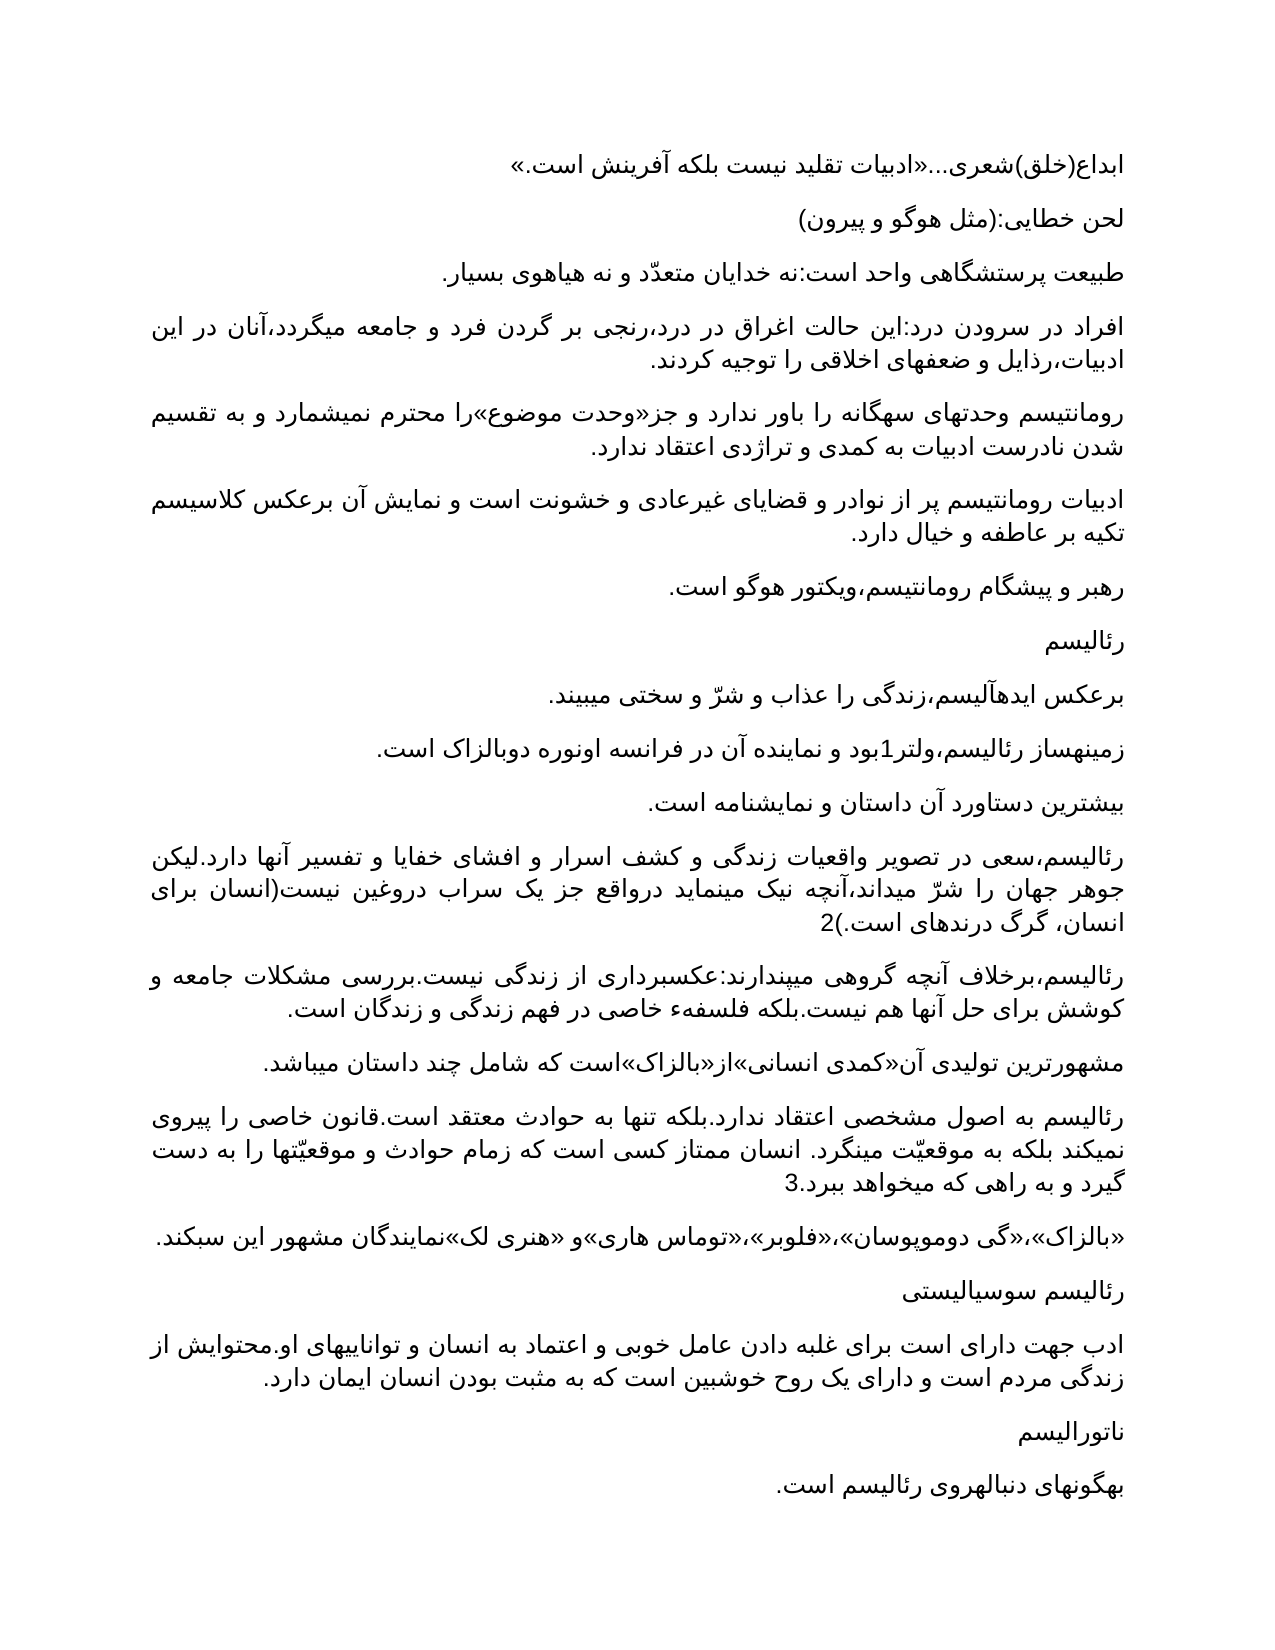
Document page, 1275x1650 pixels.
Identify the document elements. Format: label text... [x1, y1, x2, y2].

text رئالیسم سوسیالیستی [150, 1276, 1125, 1304]
text بیشترین دستاورد آن داستان و نمایشنامه است. [150, 788, 1125, 816]
text رئالیسم به اصول مشخصی اعتقاد ندارد.بلکه تنها به حوادث‏ معتقد است.قانون خاصی را پیروی نمی‏کند بلکه به موقعیّت می‏نگرد. انسان ممتاز کسی است که زمام حوادث و موقعیّت‏ها را به دست گیرد و به راهی که می‏خواهد ببرد.3 [150, 1102, 1125, 1197]
text رئالیسم،سعی در تصویر واقعیات زندگی و کشف اسرار و افشای‏ خفایا و تفسیر آنها دارد.لیکن جوهر جهان را شرّ می‏داند،آنچه نیک‏ می‏نماید درواقع جز یک سراب دروغین نیست(انسان برای انسان، گرگ درنده‏ای است.)2 [150, 841, 1125, 936]
text مشهورترین تولیدی آن«کمدی انسانی»از«بالزاک»است که شامل‏ چند داستان می‏باشد. [150, 1048, 1125, 1077]
text ادبیات رومانتیسم پر از نوادر و قضایای غیرعادی و خشونت است‏ و نمایش آن برعکس کلاسیسم تکیه بر عاطفه و خیال دارد. [150, 485, 1125, 547]
text ناتورالیسم [150, 1417, 1125, 1445]
text زمینه‏ساز رئالیسم،ولتر1بود و نماینده آن در فرانسه اونوره‏ دوبالزاک است. [150, 734, 1125, 762]
text «بالزاک»،«گی دوموپوسان»،«فلوبر»،«توماس هاری»و «هنری لک»نمایندگان مشهور این سبکند. [150, 1222, 1125, 1251]
text رومانتیسم وحدتهای سه‏گانه را باور ندارد و جز«وحدت‏ موضوع»را محترم نمی‏شمارد و به تقسیم شدن نادرست ادبیات به کمدی‏ و تراژدی اعتقاد ندارد. [150, 398, 1125, 460]
text ابداع(خلق)شعری...«ادبیات تقلید نیست بلکه آفرینش است.» [150, 150, 1125, 179]
text رئالیسم،برخلاف آنچه گروهی می‏پندارند:عکس‏برداری از زندگی نیست.بررسی مشکلات جامعه و کوشش برای حل آنها هم‏ نیست.بلکه فلسفهء خاصی در فهم زندگی و زندگان است. [150, 961, 1125, 1023]
text افراد در سرودن درد:این حالت اغراق در درد،رنجی بر گردن‏ فرد و جامعه می‏گردد،آنان در این ادبیات،رذایل و ضعف‏های اخلاقی‏ را توجیه کردند. [150, 312, 1125, 373]
text به‏گونه‏ای دنباله‏روی رئالیسم است. [150, 1470, 1125, 1499]
text ادب جهت دارای است برای غلبه دادن عامل خوبی و اعتماد به‏ انسان و تواناییهای او.محتوایش از زندگی مردم است و دارای یک روح‏ خوشبین است که به مثبت بودن انسان ایمان دارد. [150, 1330, 1125, 1391]
text برعکس ایده‏آلیسم،زندگی را عذاب و شرّ و سختی می‏بیند. [150, 680, 1125, 709]
text رئالیسم [150, 626, 1125, 655]
text طبیعت پرستشگاهی واحد است:نه خدایان متعدّد و نه هیاهوی‏ بسیار. [150, 258, 1125, 286]
text رهبر و پیشگام رومانتیسم،ویکتور هوگو است. [150, 572, 1125, 601]
text لحن خطایی:(مثل هوگو و پیرون) [150, 204, 1125, 233]
